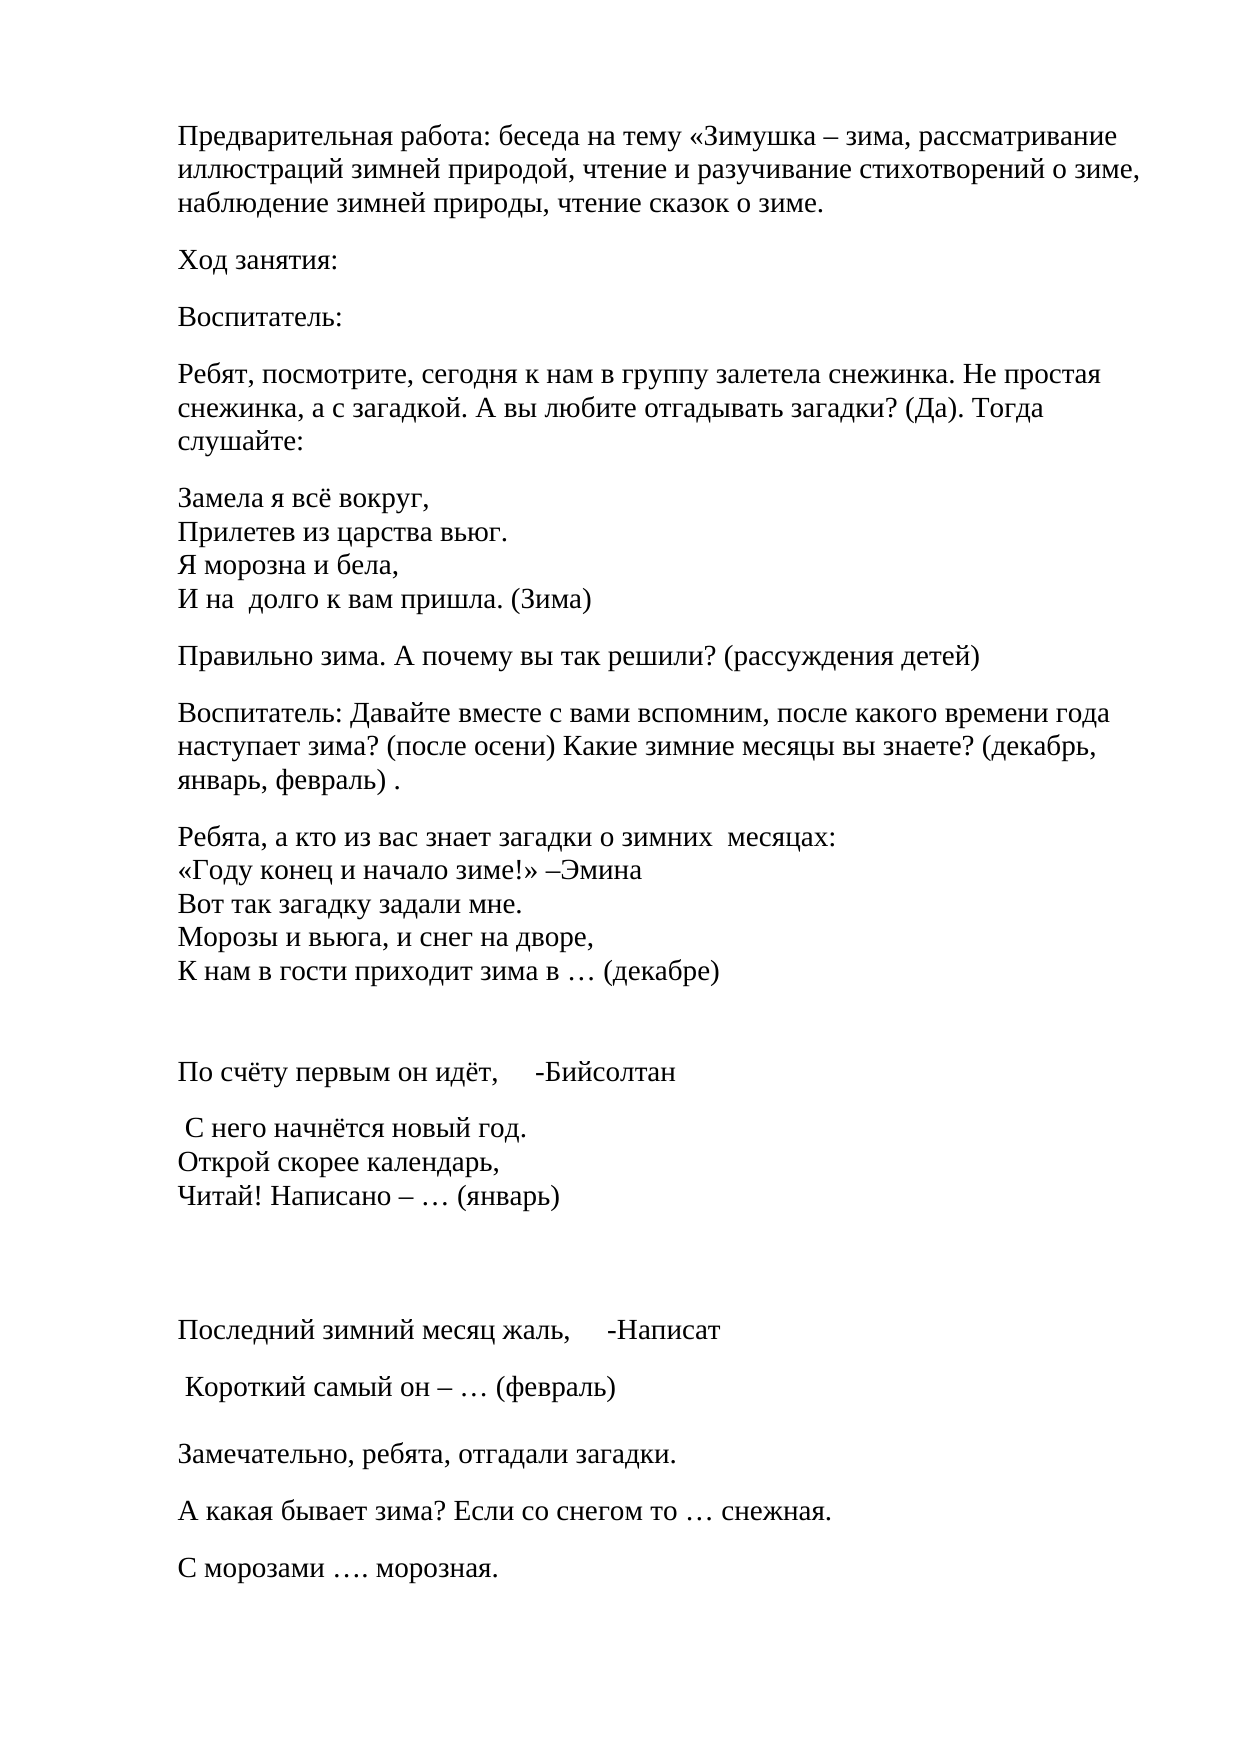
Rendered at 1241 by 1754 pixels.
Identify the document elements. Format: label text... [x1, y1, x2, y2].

text Ребят, посмотрите, сегодня к нам в группу залетела снежинка. Не простая снежинка, а с загадкой. А вы любите отгадывать загадки? (Да). Тогда слушайте: [177, 356, 1152, 457]
text С него начнётся новый год. Открой скорее календарь, Читай! Написано – … (январь) Последний зимний месяц жаль, -Написат [177, 1111, 1152, 1345]
text А какая бывает зима? Если со снегом то … снежная. [177, 1493, 1152, 1526]
text С морозами …. морозная. [177, 1550, 1152, 1583]
text Предварительная работа: беседа на тему «Зимушка – зима, рассматривание иллюстраций зимней природой, чтение и разучивание стихотворений о зиме, наблюдение зимней природы, чтение сказок о зиме. [177, 118, 1152, 219]
text Воспитатель: [177, 299, 1152, 333]
text Ребята, а кто из вас знает загадки о зимних месяцах: «Году конец и начало зиме!» –Эмина Вот так загадку задали мне. Морозы и вьюга, и снег на дворе, К нам в гости приходит зима в … (декабре) По счёту первым он идёт, -Бийсолтан [177, 819, 1152, 1087]
text Ход занятия: [177, 242, 1152, 276]
text Правильно зима. А почему вы так решили? (рассуждения детей) [177, 638, 1152, 671]
text Короткий самый он – … (февраль) Замечательно, ребята, отгадали загадки. [177, 1369, 1152, 1469]
text Замела я всё вокруг, Прилетев из царства вьюг. Я морозна и бела, И на долго к вам пришла. (Зима) [177, 480, 1152, 614]
text Воспитатель: Давайте вместе с вами вспомним, после какого времени года наступает зима? (после осени) Какие зимние месяцы вы знаете? (декабрь, январь, февраль) . [177, 695, 1152, 795]
